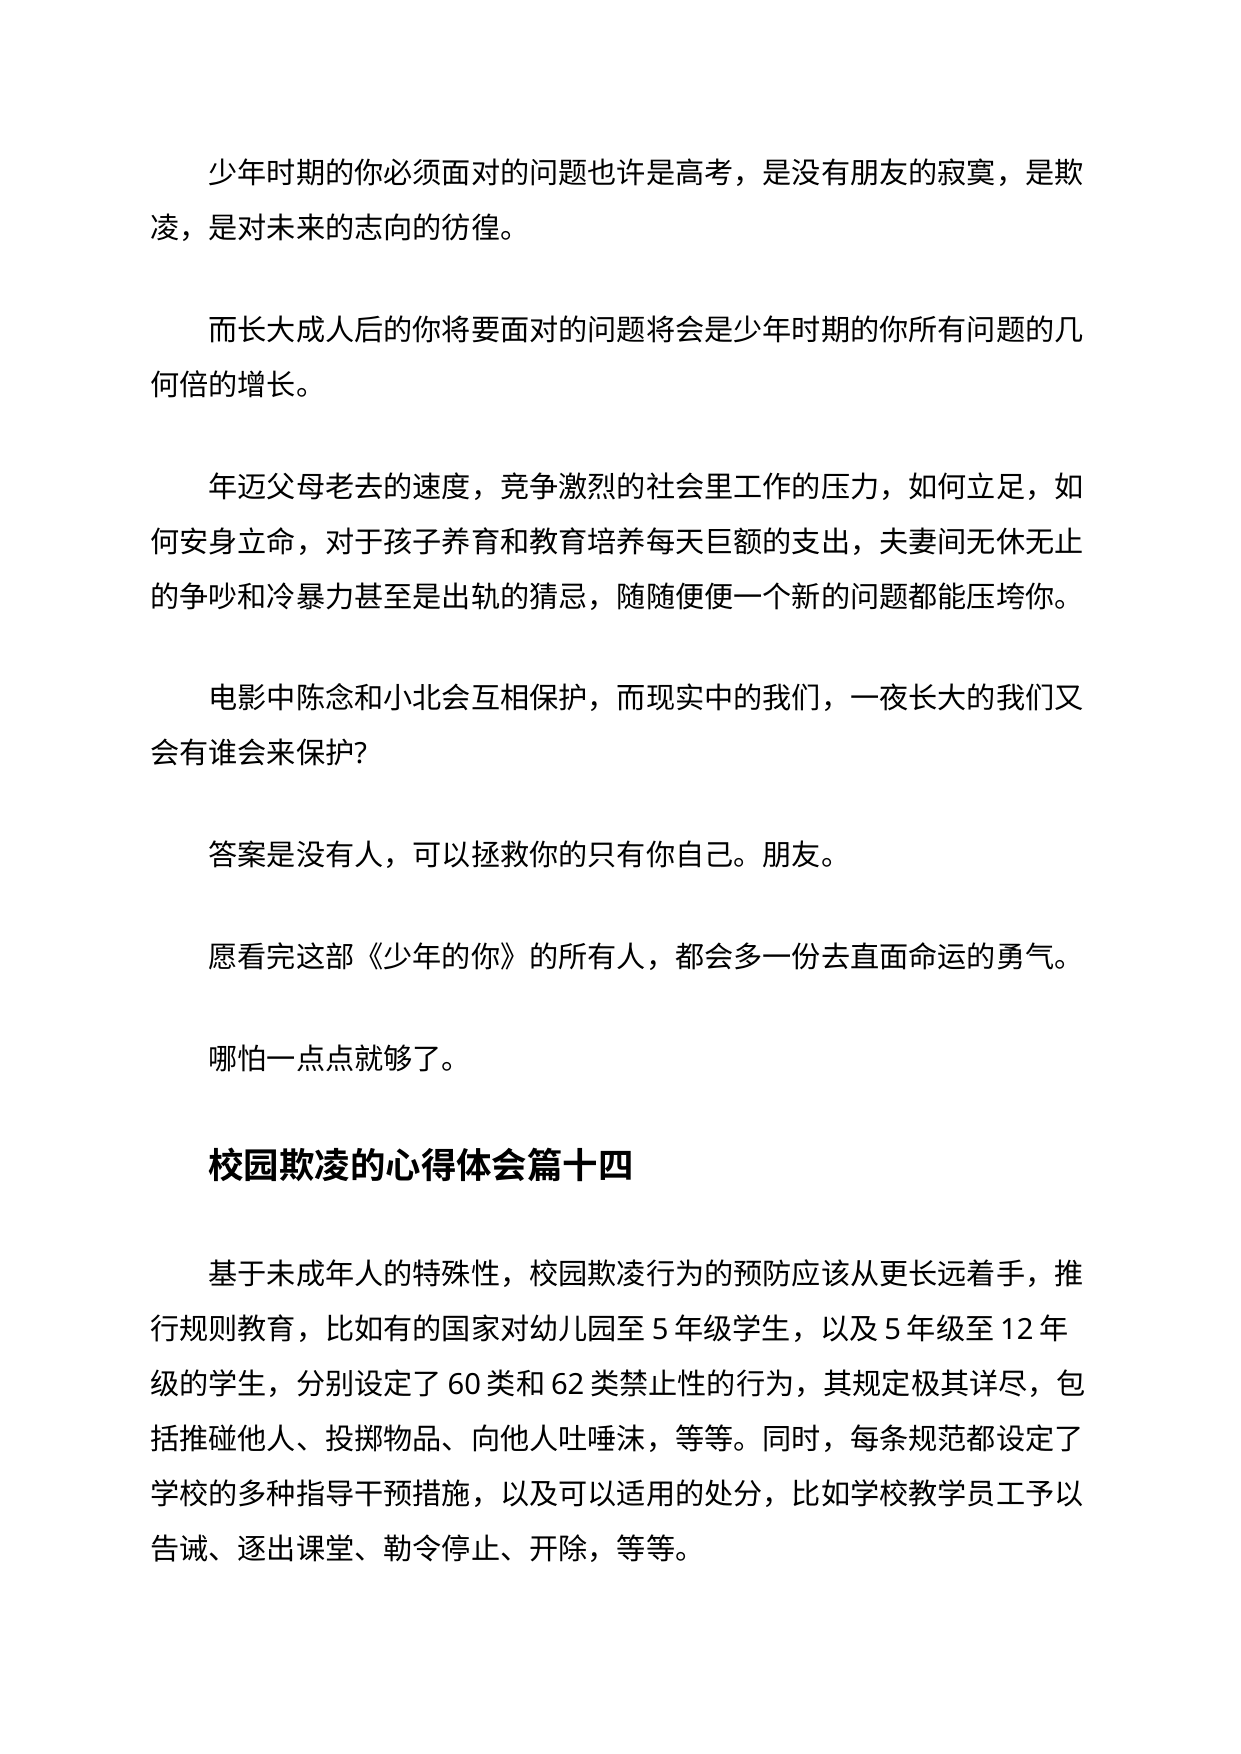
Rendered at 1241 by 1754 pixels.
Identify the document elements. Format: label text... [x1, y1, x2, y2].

text 年迈父母老去的速度，竞争激烈的社会里工作的压力，如何立足，如何安身立命，对于孩子养育和教育培养每天巨额的支出，夫妻间无休无止的争吵和冷暴力甚至是出轨的猜忌，随随便便一个新的问题都能压垮你。 [150, 463, 1090, 615]
text 哪怕一点点就够了。 [150, 1035, 1090, 1078]
text 少年时期的你必须面对的问题也许是高考，是没有朋友的寂寞，是欺凌，是对未来的志向的彷徨。 [150, 150, 1090, 247]
text 电影中陈念和小北会互相保护，而现实中的我们，一夜长大的我们又会有谁会来保护? [150, 675, 1090, 772]
text 答案是没有人，可以拯救你的只有你自己。朋友。 [150, 832, 1090, 874]
text 而长大成人后的你将要面对的问题将会是少年时期的你所有问题的几何倍的增长。 [150, 307, 1090, 404]
text 校园欺凌的心得体会篇十四 [150, 1137, 1090, 1188]
text 愿看完这部《少年的你》的所有人，都会多一份去直面命运的勇气。 [150, 933, 1090, 976]
text 基于未成年人的特殊性，校园欺凌行为的预防应该从更长远着手，推行规则教育，比如有的国家对幼儿园至5年级学生，以及5年级至12年级的学生，分别设定了60类和62类禁止性的行为，其规定极其详尽，包括推碰他人、投掷物品、向他人吐唾沫，等等。同时，每条规范都设定了学校的多种指导干预措施，以及可以适用的处分，比如学校教学员工予以告诫、逐出课堂、勒令停止、开除，等等。 [150, 1251, 1090, 1567]
